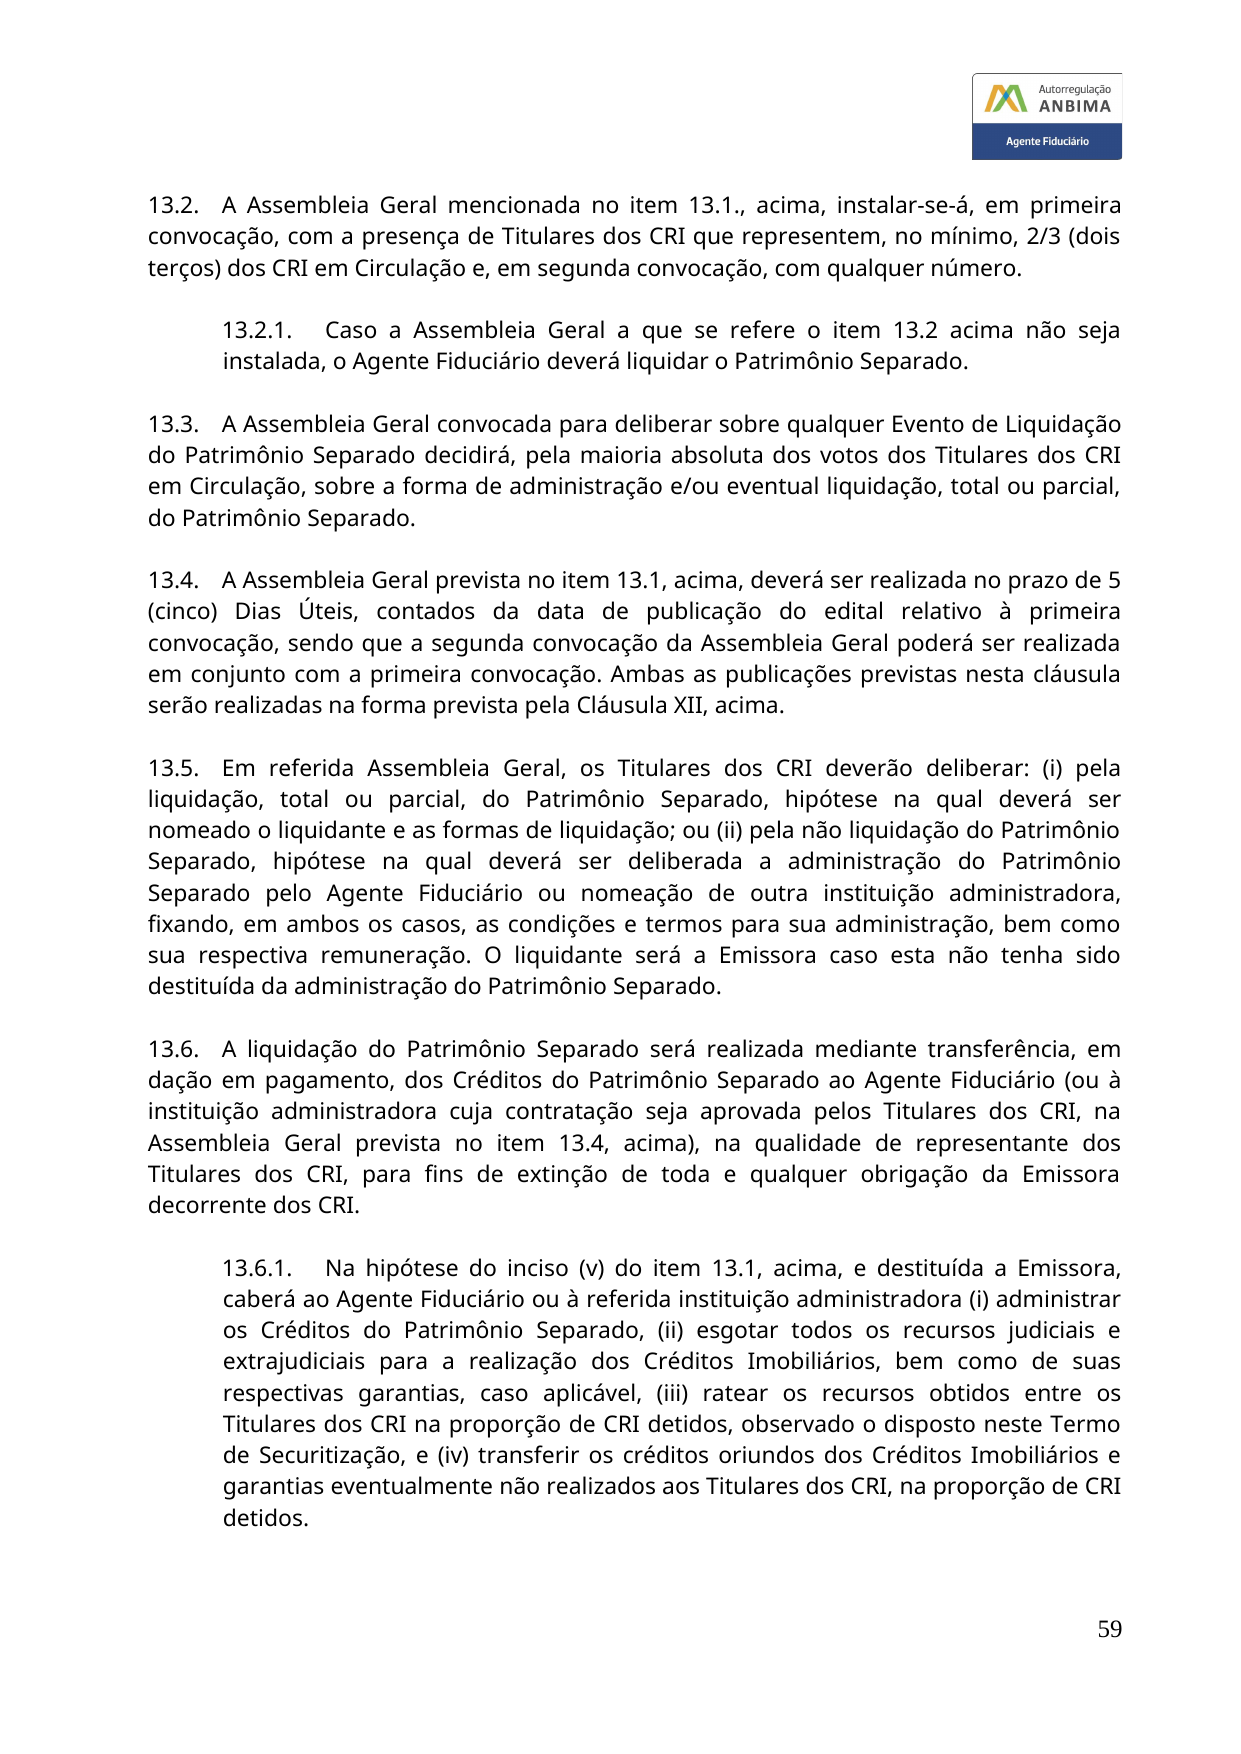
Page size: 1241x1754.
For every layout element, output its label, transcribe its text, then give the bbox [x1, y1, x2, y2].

list A Assembleia Geral convocada para deliberar sobre qualquer Evento de Liquidação do Patrimônio Separado decidirá, pela maioria absoluta dos votos dos Titulares dos CRI em Circulação, sobre a forma de administração e/ou eventual liquidação, total ou parcial, do Patrimônio Separado. [148, 407, 1122, 532]
list A liquidação do Patrimônio Separado será realizada mediante transferência, em dação em pagamento, dos Créditos do Patrimônio Separado ao Agente Fiduciário (ou à instituição administradora cuja contratação seja aprovada pelos Titulares dos CRI, na Assembleia Geral prevista no item 13.4, acima), na qualidade de representante dos Titulares dos CRI, para fins de extinção de toda e qualquer obrigação da Emissora decorrente dos CRI. [148, 1032, 1122, 1220]
picture [972, 73, 1123, 160]
list Caso a Assembleia Geral a que se refere o item 13.2 acima não seja instalada, o Agente Fiduciário deverá liquidar o Patrimônio Separado. [222, 313, 1122, 376]
list Na hipótese do inciso (v) do item 13.1, acima, e destituída a Emissora, caberá ao Agente Fiduciário ou à referida instituição administradora (i) administrar os Créditos do Patrimônio Separado, (ii) esgotar todos os recursos judiciais e extrajudiciais para a realização dos Créditos Imobiliários, bem como de suas respectivas garantias, caso aplicável, (iii) ratear os recursos obtidos entre os Titulares dos CRI na proporção de CRI detidos, observado o disposto neste Termo de Securitização, e (iv) transferir os créditos oriundos dos Créditos Imobiliários e garantias eventualmente não realizados aos Titulares dos CRI, na proporção de CRI detidos. [222, 1251, 1122, 1532]
list A Assembleia Geral mencionada no item 13.1., acima, instalar-se-á, em primeira convocação, com a presença de Titulares dos CRI que representem, no mínimo, 2/3 (dois terços) dos CRI em Circulação e, em segunda convocação, com qualquer número. [148, 188, 1122, 282]
list A Assembleia Geral prevista no item 13.1, acima, deverá ser realizada no prazo de 5 (cinco) Dias Úteis, contados da data de publicação do edital relativo à primeira convocação, sendo que a segunda convocação da Assembleia Geral poderá ser realizada em conjunto com a primeira convocação. Ambas as publicações previstas nesta cláusula serão realizadas na forma prevista pela Cláusula XII, acima. [148, 563, 1122, 720]
list Em referida Assembleia Geral, os Titulares dos CRI deverão deliberar: (i) pela liquidação, total ou parcial, do Patrimônio Separado, hipótese na qual deverá ser nomeado o liquidante e as formas de liquidação; ou (ii) pela não liquidação do Patrimônio Separado, hipótese na qual deverá ser deliberada a administração do Patrimônio Separado pelo Agente Fiduciário ou nomeação de outra instituição administradora, fixando, em ambos os casos, as condições e termos para sua administração, bem como sua respectiva remuneração. O liquidante será a Emissora caso esta não tenha sido destituída da administração do Patrimônio Separado. [148, 751, 1122, 1001]
